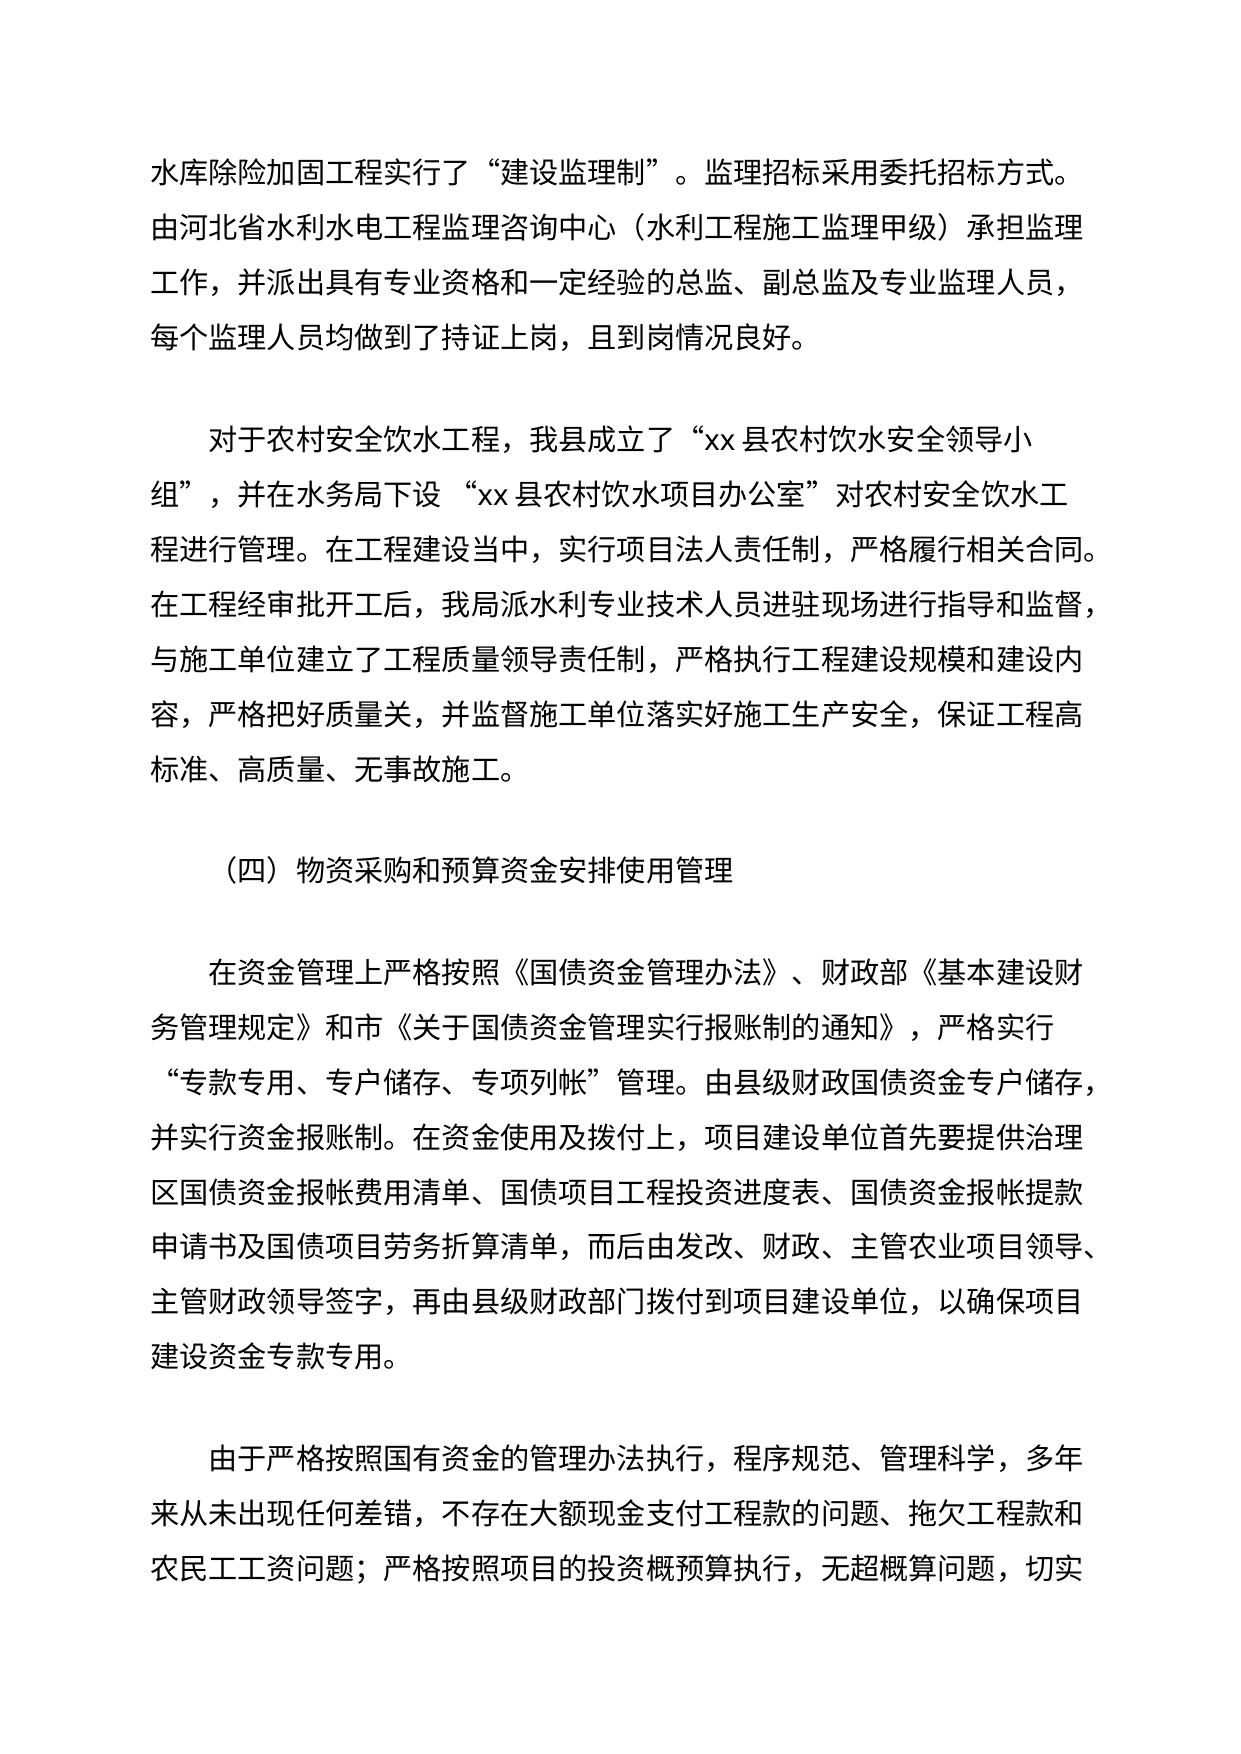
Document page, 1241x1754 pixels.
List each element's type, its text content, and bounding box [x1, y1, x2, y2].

text 对于农村安全饮水工程，我县成立了“xx县农村饮水安全领导小组”，并在水务局下设 “xx县农村饮水项目办公室”对农村安全饮水工程进行管理。在工程建设当中，实行项目法人责任制，严格履行相关合同。在工程经审批开工后，我局派水利专业技术人员进驻现场进行指导和监督，与施工单位建立了工程质量领导责任制，严格执行工程建设规模和建设内容，严格把好质量关，并监督施工单位落实好施工生产安全，保证工程高标准、高质量、无事故施工。 [150, 416, 1090, 788]
text 在资金管理上严格按照《国债资金管理办法》、财政部《基本建设财务管理规定》和市《关于国债资金管理实行报账制的通知》，严格实行“专款专用、专户储存、专项列帐”管理。由县级财政国债资金专户储存，并实行资金报账制。在资金使用及拨付上，项目建设单位首先要提供治理区国债资金报帐费用清单、国债项目工程投资进度表、国债资金报帐提款申请书及国债项目劳务折算清单，而后由发改、财政、主管农业项目领导、主管财政领导签字，再由县级财政部门拨付到项目建设单位，以确保项目建设资金专款专用。 [150, 949, 1090, 1376]
text （四）物资采购和预算资金安排使用管理 [150, 848, 1090, 890]
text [150, 150, 1090, 357]
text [150, 1436, 1090, 1588]
